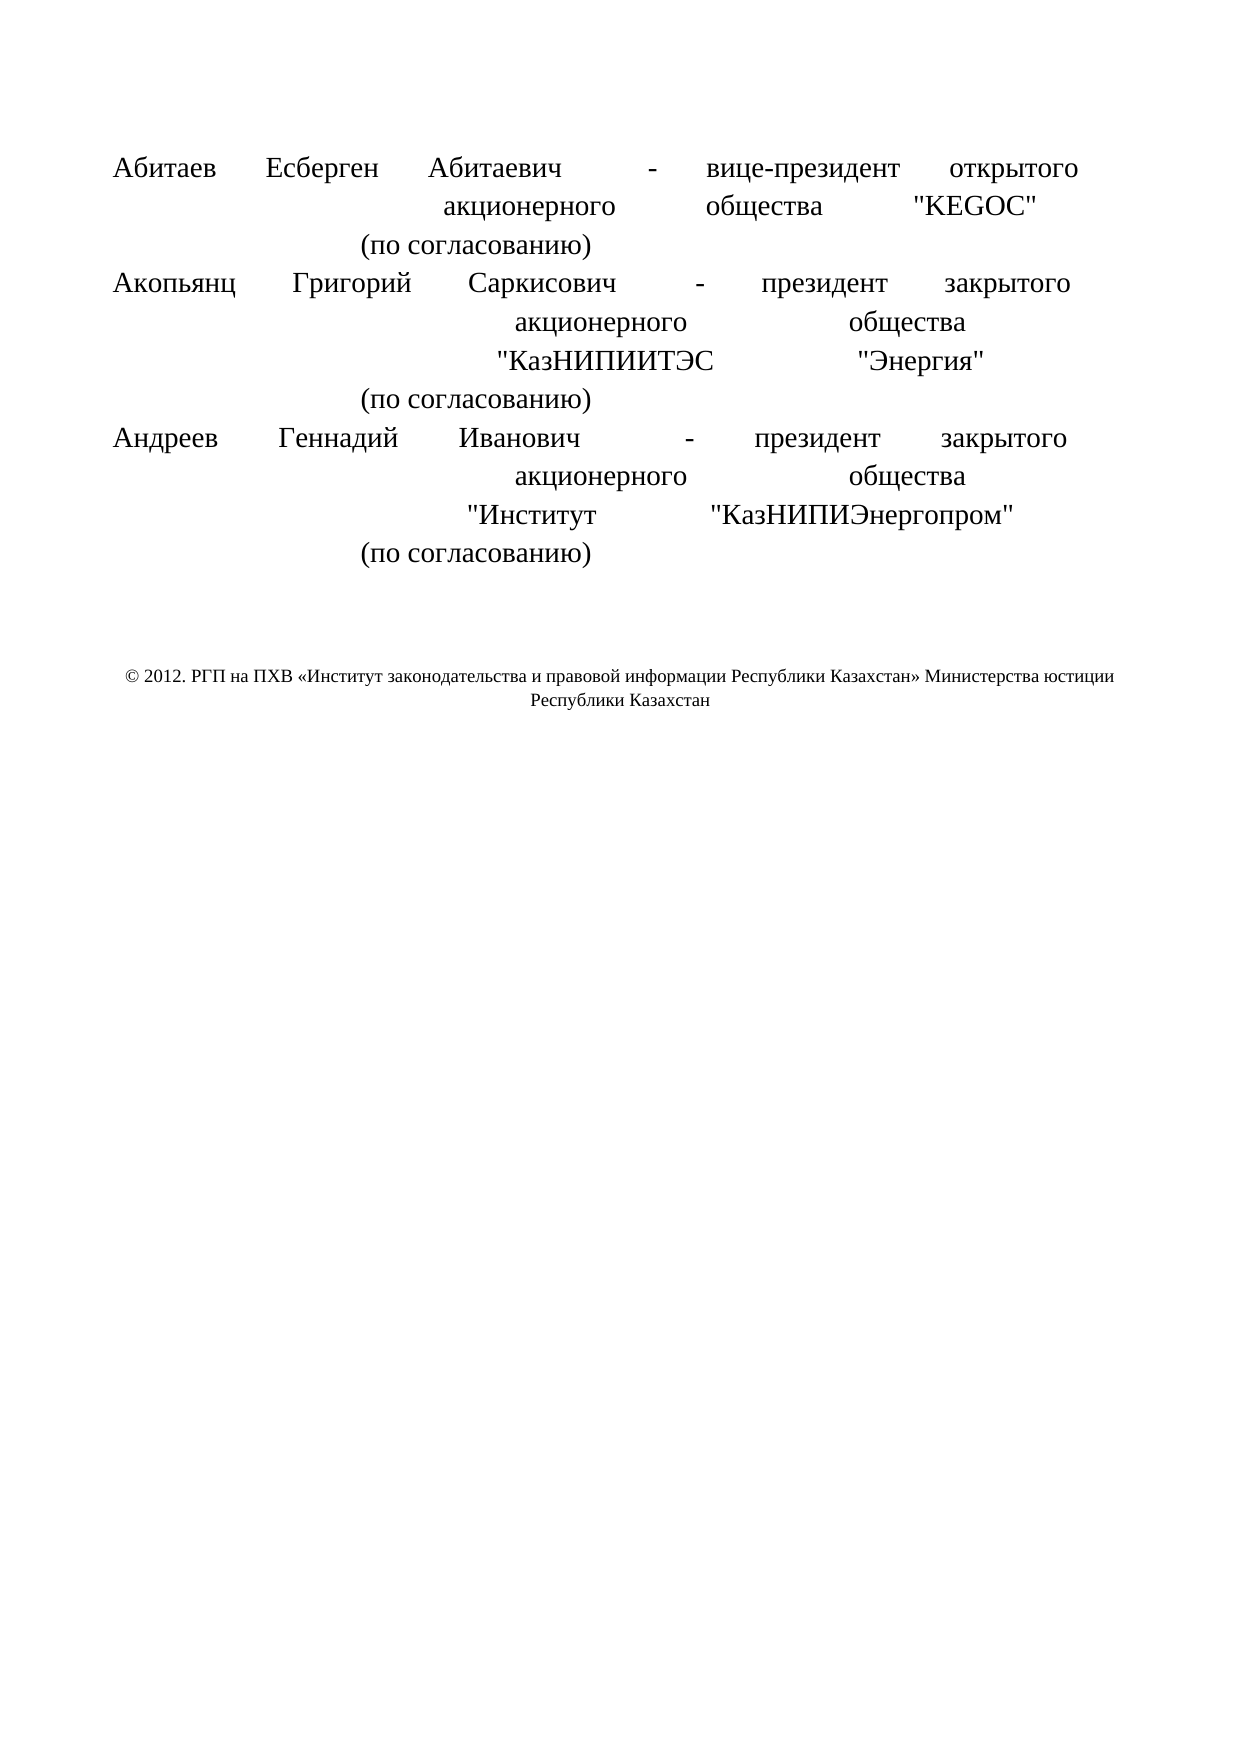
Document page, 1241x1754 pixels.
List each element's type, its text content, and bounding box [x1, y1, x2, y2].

text © 2012. РГП на ПХВ «Институт законодательства и правовой информации Республики Казахстан» Министерства юстиции Республики Казахстан [112, 664, 1128, 711]
text Акопьянц Григорий Саркисович - президент закрытого акционерного общества "КазНИПИИТЭС "Энергия" (по согласованию) [112, 266, 1128, 415]
text Абитаев Есберген Абитаевич - вице-президент открытого акционерного общества "KEGOC" (по согласованию) [112, 150, 1128, 261]
text Андреев Геннадий Иванович - президент закрытого акционерного общества "Институт "КазНИПИЭнергопром" (по согласованию) [112, 420, 1128, 569]
